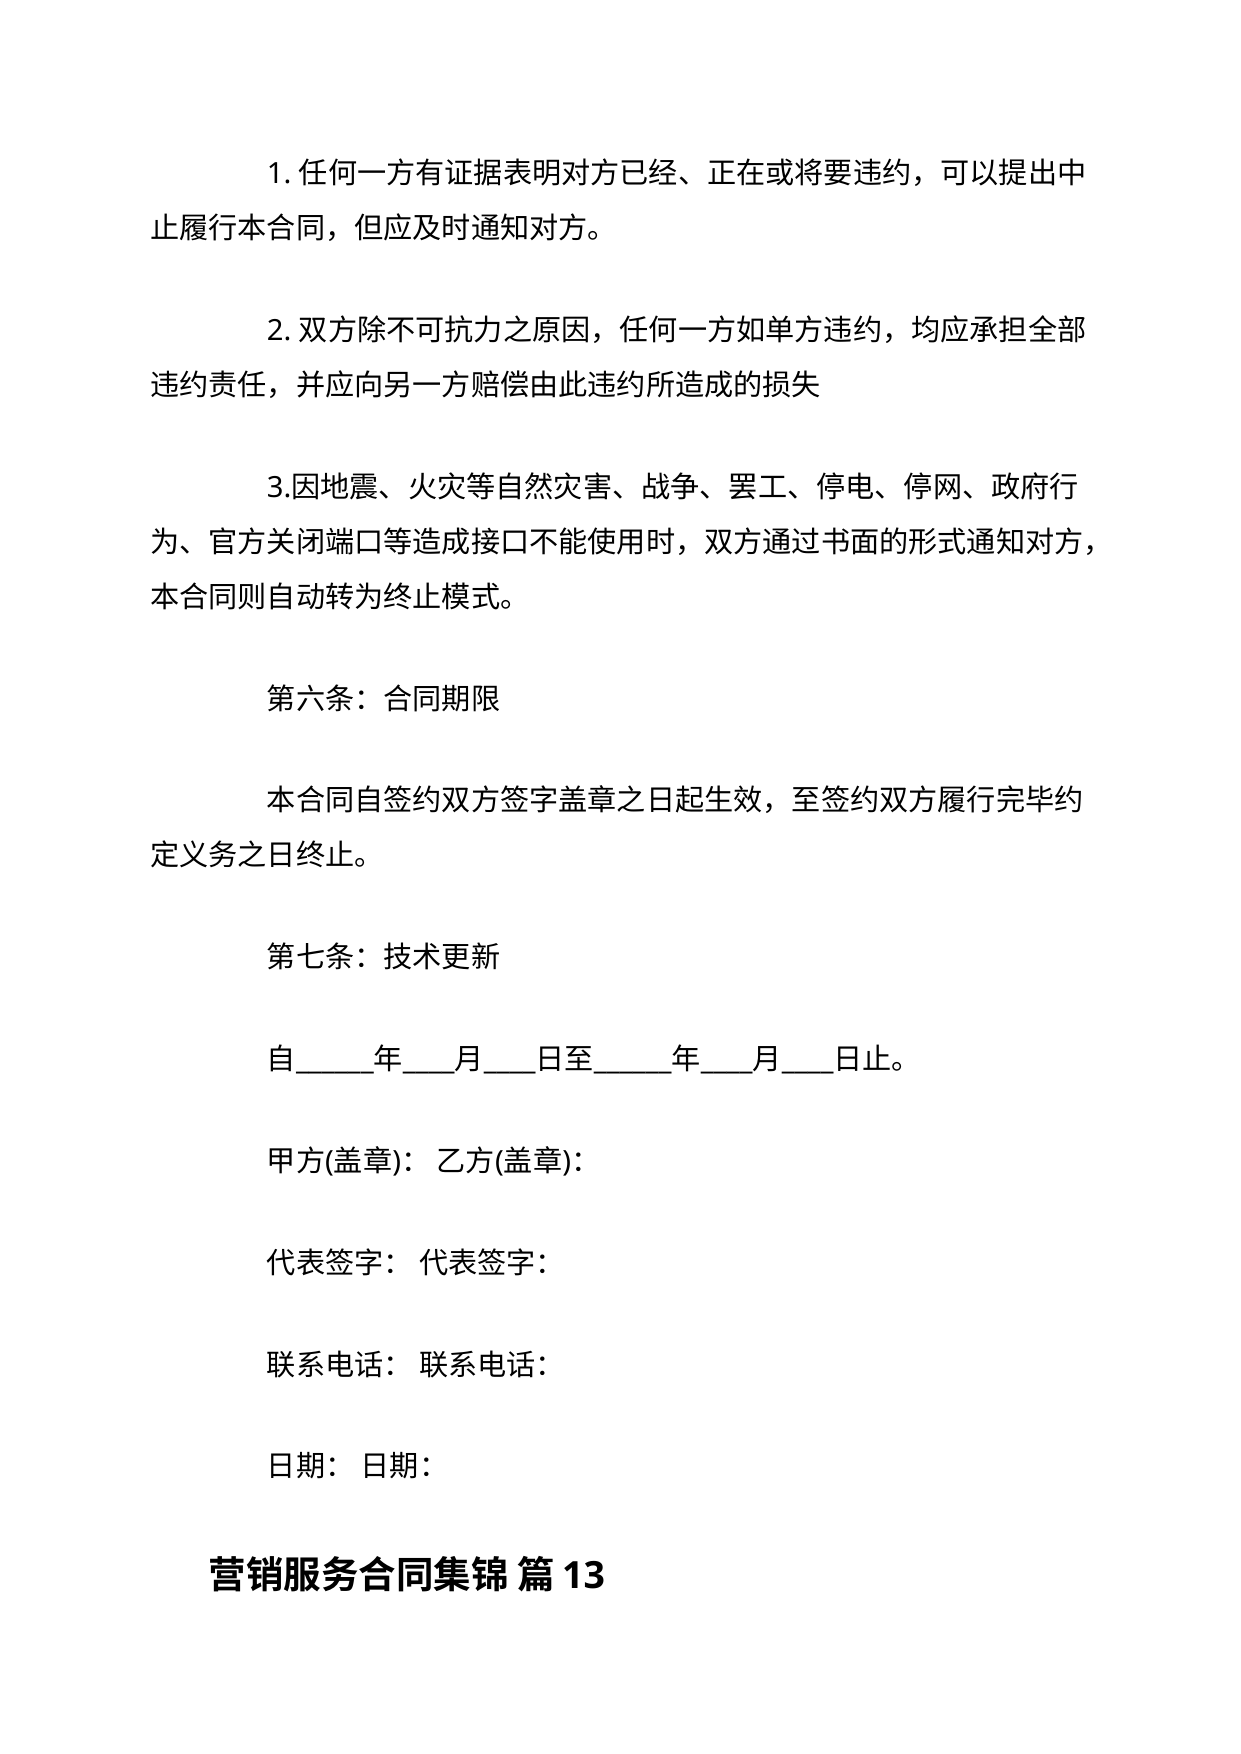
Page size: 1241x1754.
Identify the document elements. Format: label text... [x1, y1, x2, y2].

text 自______年____月____日至______年____月____日止。 [150, 1035, 1090, 1078]
text 3.因地震、火灾等自然灾害、战争、罢工、停电、停网、政府行为、官方关闭端口等造成接口不能使用时，双方通过书面的形式通知对方，本合同则自动转为终止模式。 [150, 463, 1090, 616]
text 营销服务合同集锦 篇13 [150, 1545, 1090, 1599]
text 本合同自签约双方签字盖章之日起生效，至签约双方履行完毕约定义务之日终止。 [150, 777, 1090, 874]
text 联系电话： 联系电话： [150, 1341, 1090, 1383]
text 1. 任何一方有证据表明对方已经、正在或将要违约，可以提出中止履行本合同，但应及时通知对方。 [150, 150, 1090, 247]
text 日期： 日期： [150, 1443, 1090, 1485]
text 第七条：技术更新 [150, 934, 1090, 976]
text 2. 双方除不可抗力之原因，任何一方如单方违约，均应承担全部违约责任，并应向另一方赔偿由此违约所造成的损失 [150, 307, 1090, 404]
text 代表签字： 代表签字： [150, 1239, 1090, 1282]
text 第六条：合同期限 [150, 675, 1090, 717]
text 甲方(盖章)： 乙方(盖章)： [150, 1137, 1090, 1180]
